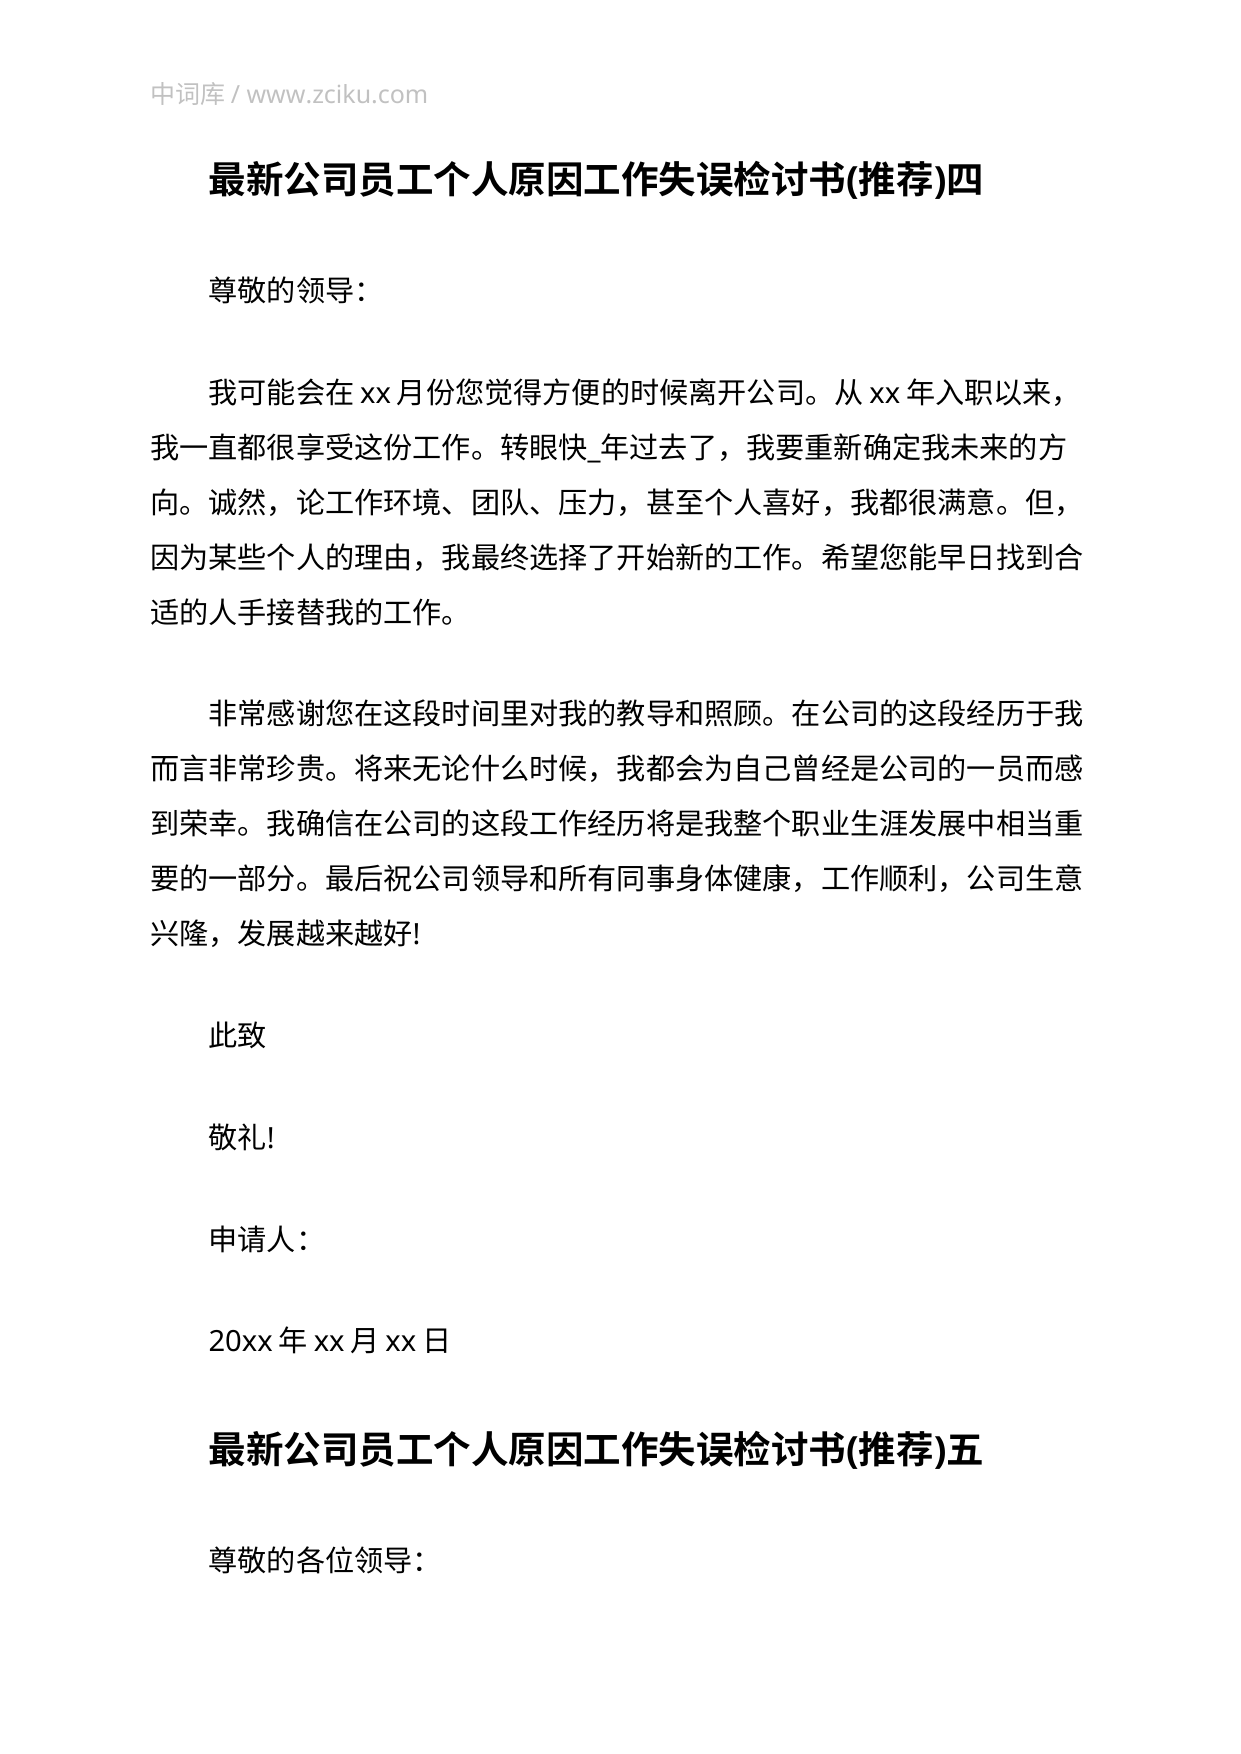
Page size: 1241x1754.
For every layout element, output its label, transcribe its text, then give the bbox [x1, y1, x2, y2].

text 敬礼! [150, 1114, 1090, 1157]
text 最新公司员工个人原因工作失误检讨书(推荐)五 [150, 1420, 1090, 1474]
text 申请人： [150, 1216, 1090, 1258]
text 最新公司员工个人原因工作失误检讨书(推荐)四 [150, 150, 1090, 204]
text 此致 [150, 1012, 1090, 1055]
text 尊敬的各位领导： [150, 1538, 1090, 1580]
text 20xx年xx月xx日 [150, 1318, 1090, 1360]
text 非常感谢您在这段时间里对我的教导和照顾。在公司的这段经历于我而言非常珍贵。将来无论什么时候，我都会为自己曾经是公司的一员而感到荣幸。我确信在公司的这段工作经历将是我整个职业生涯发展中相当重要的一部分。最后祝公司领导和所有同事身体健康，工作顺利，公司生意兴隆，发展越来越好! [150, 691, 1090, 953]
text 尊敬的领导： [150, 268, 1090, 310]
text 我可能会在xx月份您觉得方便的时候离开公司。从xx年入职以来，我一直都很享受这份工作。转眼快_年过去了，我要重新确定我未来的方向。诚然，论工作环境、团队、压力，甚至个人喜好，我都很满意。但，因为某些个人的理由，我最终选择了开始新的工作。希望您能早日找到合适的人手接替我的工作。 [150, 369, 1090, 631]
